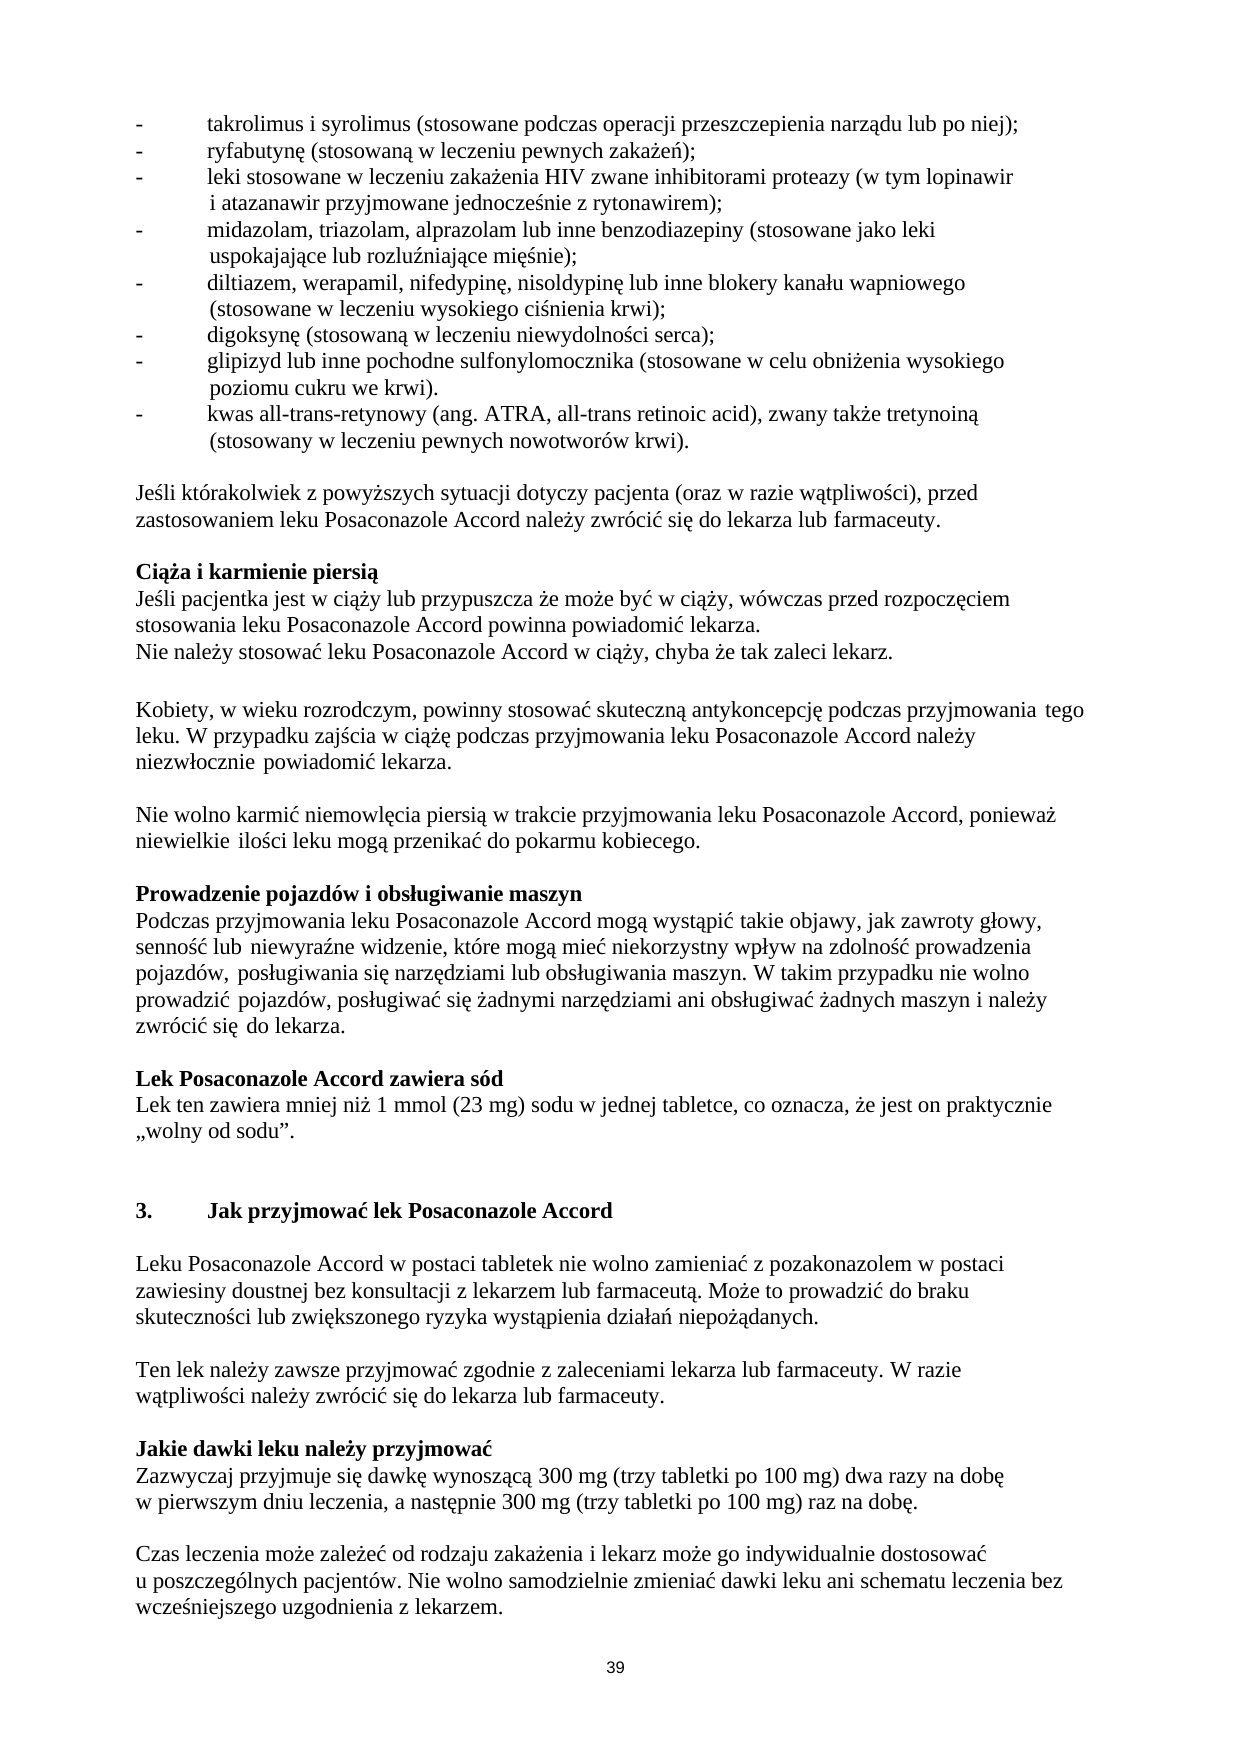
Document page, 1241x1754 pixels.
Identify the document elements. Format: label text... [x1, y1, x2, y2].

text Zazwyczaj przyjmuje się dawkę wynoszącą 300 mg (trzy tabletki po 100 mg) dwa razy na dobę w pierwszym dniu leczenia, a następnie 300 mg (trzy tabletki po 100 mg) raz na dobę. [135, 1462, 1033, 1514]
subtitle Ciąża i karmienie piersią [135, 559, 1103, 585]
subtitle Prowadzenie pojazdów i obsługiwanie maszyn [135, 881, 1103, 907]
text Nie należy stosować leku Posaconazole Accord w ciąży, chyba że tak zaleci lekarz. [135, 638, 1103, 664]
list diltiazem, werapamil, nifedypinę, nisoldypinę lub inne blokery kanału wapniowego (stosowane w leczeniu wysokiego ciśnienia krwi); [135, 268, 1038, 321]
subtitle Jakie dawki leku należy przyjmować [135, 1436, 1103, 1462]
list midazolam, triazolam, alprazolam lub inne benzodiazepiny (stosowane jako leki uspokajające lub rozluźniające mięśnie); [135, 216, 1038, 268]
list leki stosowane w leczeniu zakażenia HIV zwane inhibitorami proteazy (w tym lopinawir i atazanawir przyjmowane jednocześnie z rytonawirem); [135, 163, 1038, 216]
text Nie wolno karmić niemowlęcia piersią w trakcie przyjmowania leku Posaconazole Accord, ponieważ niewielkie ilości leku mogą przenikać do pokarmu kobiecego. [135, 801, 1088, 854]
text u poszczególnych pacjentów. Nie wolno samodzielnie zmieniać dawki leku ani schematu leczenia bez wcześniejszego uzgodnienia z lekarzem. [135, 1567, 1088, 1620]
list kwas all-trans-retynowy (ang. ATRA, all-trans retinoic acid), zwany także tretynoiną (stosowany w leczeniu pewnych nowotworów krwi). [135, 400, 1038, 453]
text Ten lek należy zawsze przyjmować zgodnie z zaleceniami lekarza lub farmaceuty. W razie wątpliwości należy zwrócić się do lekarza lub farmaceuty. [135, 1356, 1033, 1409]
text Kobiety, w wieku rozrodczym, powinny stosować skuteczną antykoncepcję podczas przyjmowania tego leku. W przypadku zajścia w ciążę podczas przyjmowania leku Posaconazole Accord należy niezwłocznie powiadomić lekarza. [135, 696, 1088, 775]
text Jeśli którakolwiek z powyższych sytuacji dotyczy pacjenta (oraz w razie wątpliwości), przed zastosowaniem leku Posaconazole Accord należy zwrócić się do lekarza lub farmaceuty. [135, 479, 1084, 532]
list digoksynę (stosowaną w leczeniu niewydolności serca); [135, 321, 1038, 348]
text Leku Posaconazole Accord w postaci tabletek nie wolno zamieniać z pozakonazolem w postaci zawiesiny doustnej bez konsultacji z lekarzem lub farmaceutą. Może to prowadzić do braku skuteczności lub zwiększonego ryzyka wystąpienia działań niepożądanych. [135, 1251, 1088, 1329]
text Jeśli pacjentka jest w ciąży lub przypuszcza że może być w ciąży, wówczas przed rozpoczęciem stosowania leku Posaconazole Accord powinna powiadomić lekarza. [135, 585, 1077, 638]
text Czas leczenia może zależeć od rodzaju zakażenia i lekarz może go indywidualnie dostosować [135, 1541, 1103, 1567]
text Podczas przyjmowania leku Posaconazole Accord mogą wystąpić takie objawy, jak zawroty głowy, senność lub niewyraźne widzenie, które mogą mieć niekorzystny wpływ na zdolność prowadzenia pojazdów, posługiwania się narzędziami lub obsługiwania maszyn. W takim przypadku nie wolno prowadzić pojazdów, posługiwać się żadnymi narzędziami ani obsługiwać żadnych maszyn i należy zwrócić się do lekarza. [135, 907, 1084, 1038]
list ryfabutynę (stosowaną w leczeniu pewnych zakażeń); [135, 137, 1038, 163]
text Lek Posaconazole Accord zawiera sód [135, 1065, 1084, 1091]
list glipizyd lub inne pochodne sulfonylomocznika (stosowane w celu obniżenia wysokiego poziomu cukru we krwi). [135, 348, 1038, 400]
text Lek ten zawiera mniej niż 1 mmol (23 mg) sodu w jednej tabletce, co oznacza, że jest on praktycznie „wolny od sodu”. [135, 1091, 1084, 1144]
subtitle Jak przyjmować lek Posaconazole Accord [135, 1197, 1103, 1224]
list takrolimus i syrolimus (stosowane podczas operacji przeszczepienia narządu lub po niej); [135, 110, 1038, 137]
